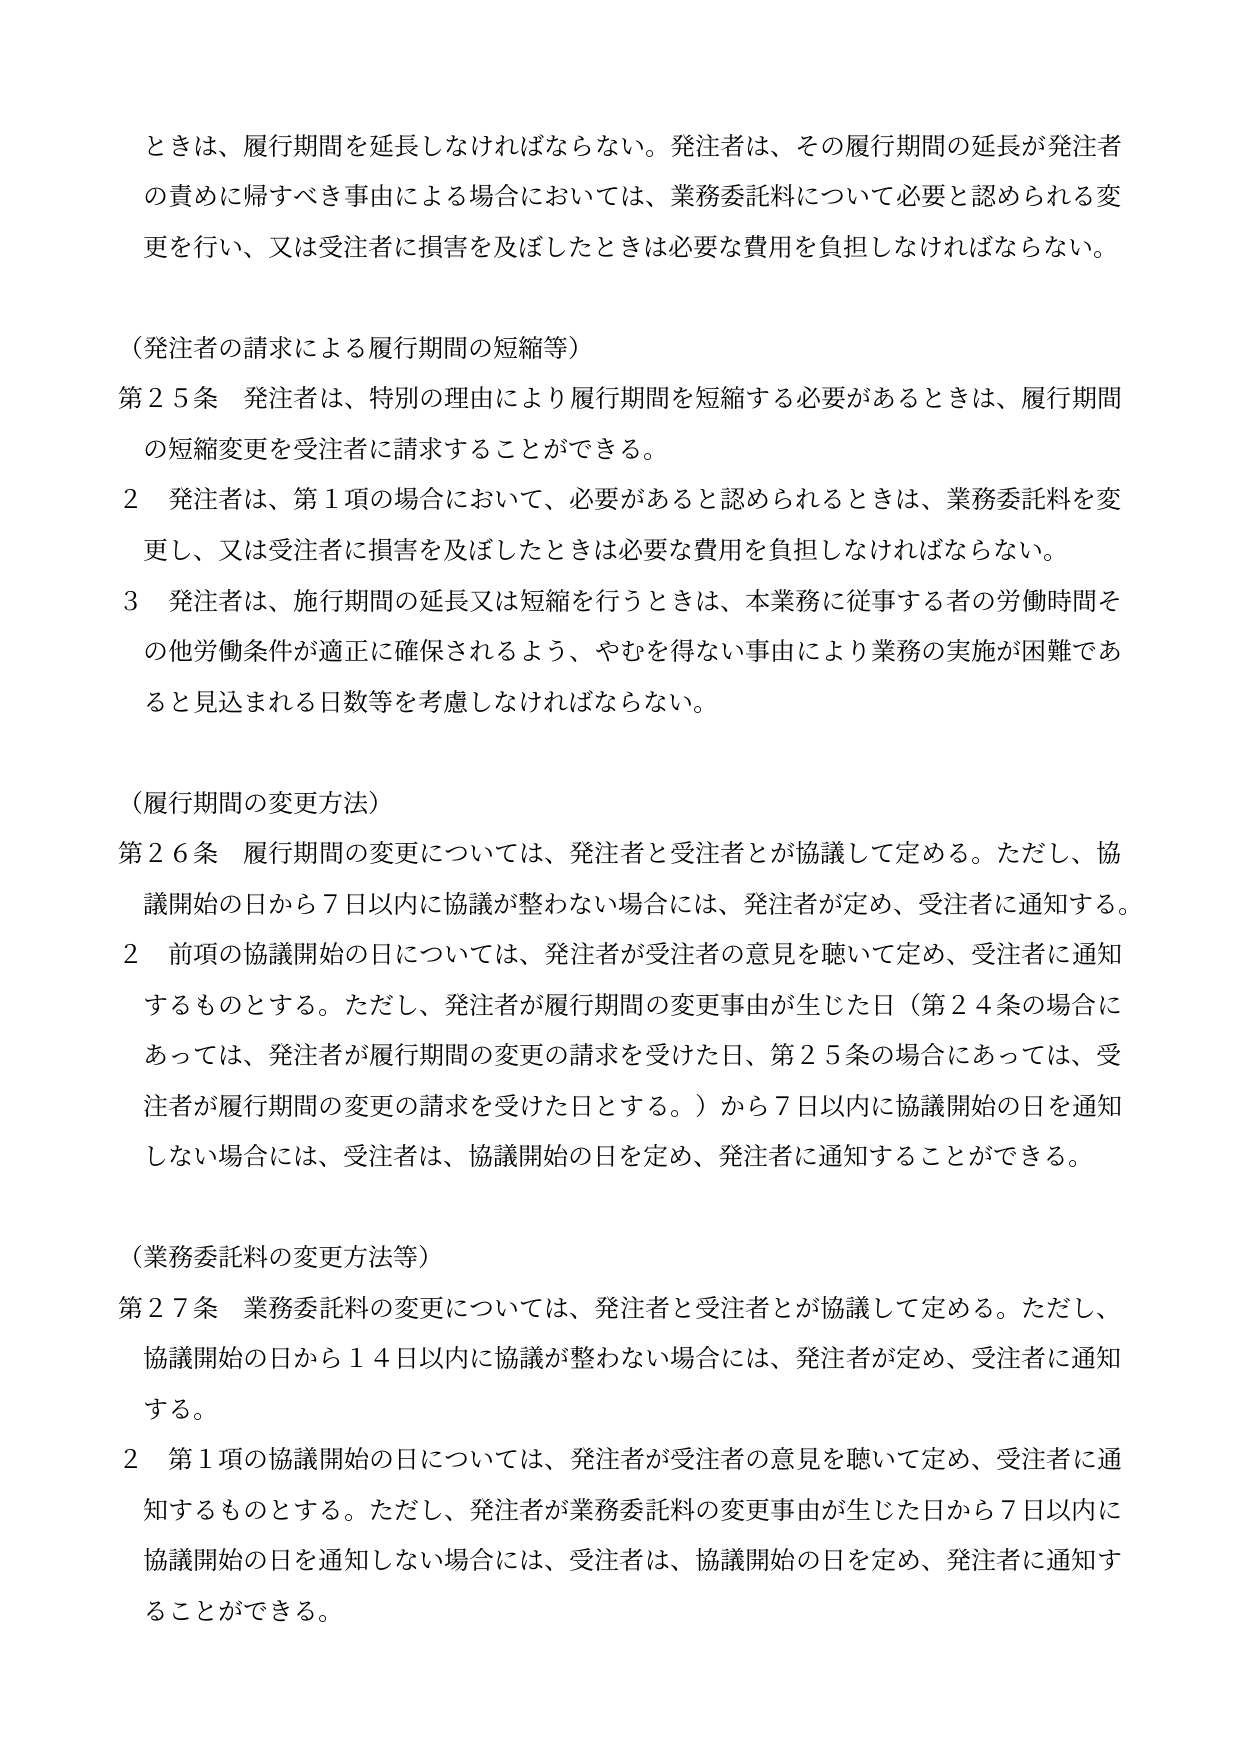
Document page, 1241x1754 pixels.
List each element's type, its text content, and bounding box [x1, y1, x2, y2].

text （業務委託料の変更方法等） [118, 1231, 1122, 1281]
text （発注者の請求による履行期間の短縮等） [118, 321, 1122, 372]
text ２ 第１項の協議開始の日については、発注者が受注者の意見を聴いて定め、受注者に通知するものとする。ただし、発注者が業務委託料の変更事由が生じた日から７日以内に協議開始の日を通知しない場合には、受注者は、協議開始の日を定め、発注者に通知することができる。 [118, 1433, 1122, 1635]
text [118, 119, 1122, 271]
text 第２６条 履行期間の変更については、発注者と受注者とが協議して定める。ただし、協議開始の日から７日以内に協議が整わない場合には、発注者が定め、受注者に通知する。 [118, 826, 1122, 927]
text ２ 発注者は、第１項の場合において、必要があると認められるときは、業務委託料を変更し、又は受注者に損害を及ぼしたときは必要な費用を負担しなければならない。 [118, 473, 1122, 574]
text 第２７条 業務委託料の変更については、発注者と受注者とが協議して定める。ただし、協議開始の日から１４日以内に協議が整わない場合には、発注者が定め、受注者に通知する。 [118, 1281, 1122, 1433]
text （履行期間の変更方法） [118, 776, 1122, 826]
text 第２５条 発注者は、特別の理由により履行期間を短縮する必要があるときは、履行期間の短縮変更を受注者に請求することができる。 [118, 372, 1122, 473]
text ３ 発注者は、施行期間の延長又は短縮を行うときは、本業務に従事する者の労働時間その他労働条件が適正に確保されるよう、やむを得ない事由により業務の実施が困難であると見込まれる日数等を考慮しなければならない。 [118, 574, 1122, 725]
text ２ 前項の協議開始の日については、発注者が受注者の意見を聴いて定め、受注者に通知するものとする。ただし、発注者が履行期間の変更事由が生じた日（第２４条の場合にあっては、発注者が履行期間の変更の請求を受けた日、第２５条の場合にあっては、受注者が履行期間の変更の請求を受けた日とする。）から７日以内に協議開始の日を通知しない場合には、受注者は、協議開始の日を定め、発注者に通知することができる。 [118, 927, 1122, 1180]
